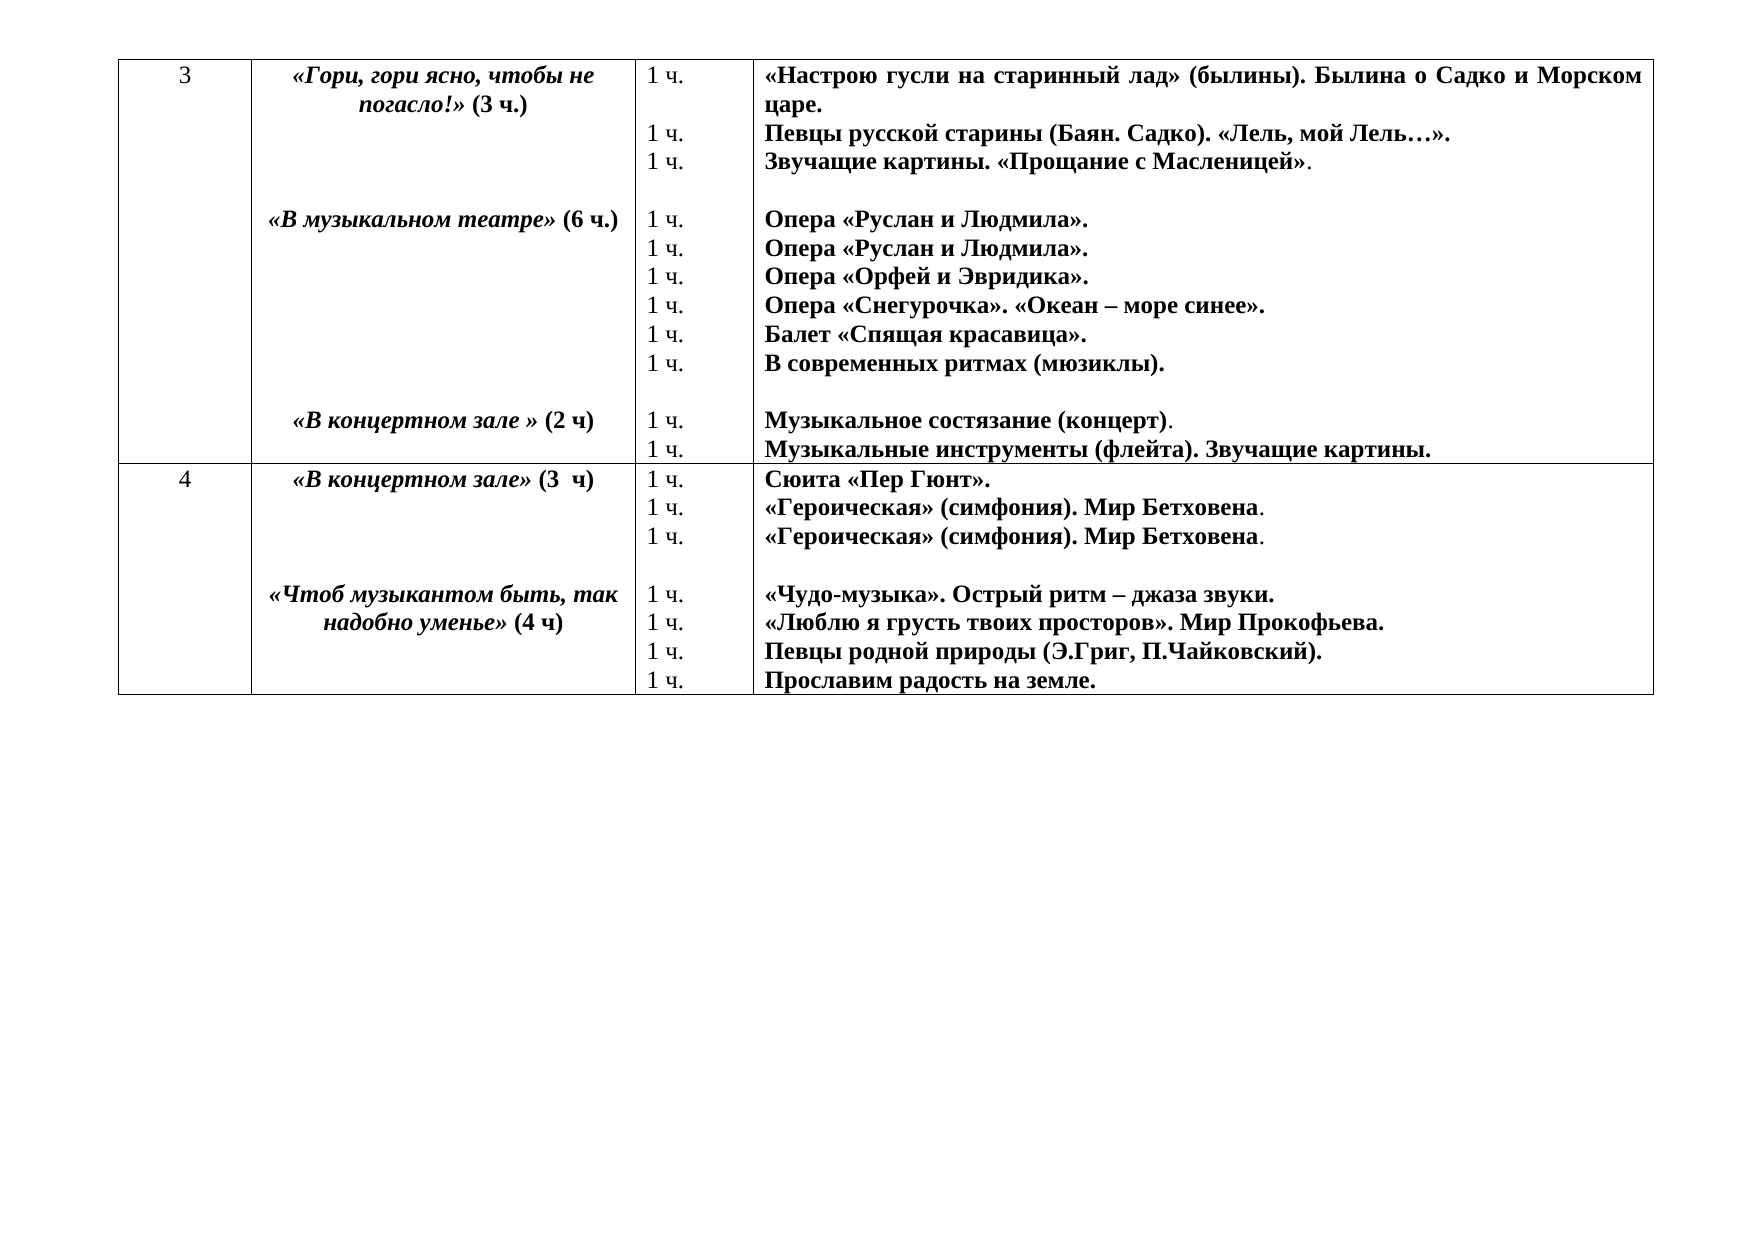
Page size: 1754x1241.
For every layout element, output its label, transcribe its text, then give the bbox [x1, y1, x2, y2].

table_cell 1 ч. 1 ч. 1 ч. 1 ч. 1 ч. 1 ч. 1 ч. 1 ч. 1 ч. 1 ч. 1 ч. [636, 60, 753, 463]
table_cell «Настрою гусли на старинный лад» (былины). Былина о Садко и Морском царе. Певцы русской старины (Баян. Садко). «Лель, мой Лель…». Звучащие картины. «Прощание с Масленицей». Опера «Руслан и Людмила». Опера «Руслан и Людмила». Опера «Орфей и Эвридика». Опера «Снегурочка». «Океан – море синее». Балет «Спящая красавица». В современных ритмах (мюзиклы). Музыкальное состязание (концерт). Музыкальные инструменты (флейта). Звучащие картины. [754, 60, 1653, 463]
table_cell Сюита «Пер Гюнт». «Героическая» (симфония). Мир Бетховена. «Героическая» (симфония). Мир Бетховена. «Чудо-музыка». Острый ритм – джаза звуки. «Люблю я грусть твоих просторов». Мир Прокофьева. Певцы родной природы (Э.Григ, П.Чайковский). Прославим радость на земле. [754, 464, 1653, 694]
table_cell 1 ч. 1 ч. 1 ч. 1 ч. 1 ч. 1 ч. 1 ч. [636, 464, 753, 694]
table_cell «В концертном зале» (3 ч) «Чтоб музыкантом быть, так надобно уменье» (4 ч) [252, 464, 635, 694]
table_cell 4 [119, 464, 251, 694]
table_cell «Гори, гори ясно, чтобы не погасло!» (3 ч.) «В музыкальном театре» (6 ч.) «В концертном зале » (2 ч) [252, 60, 635, 463]
table_cell 3 [119, 60, 251, 463]
